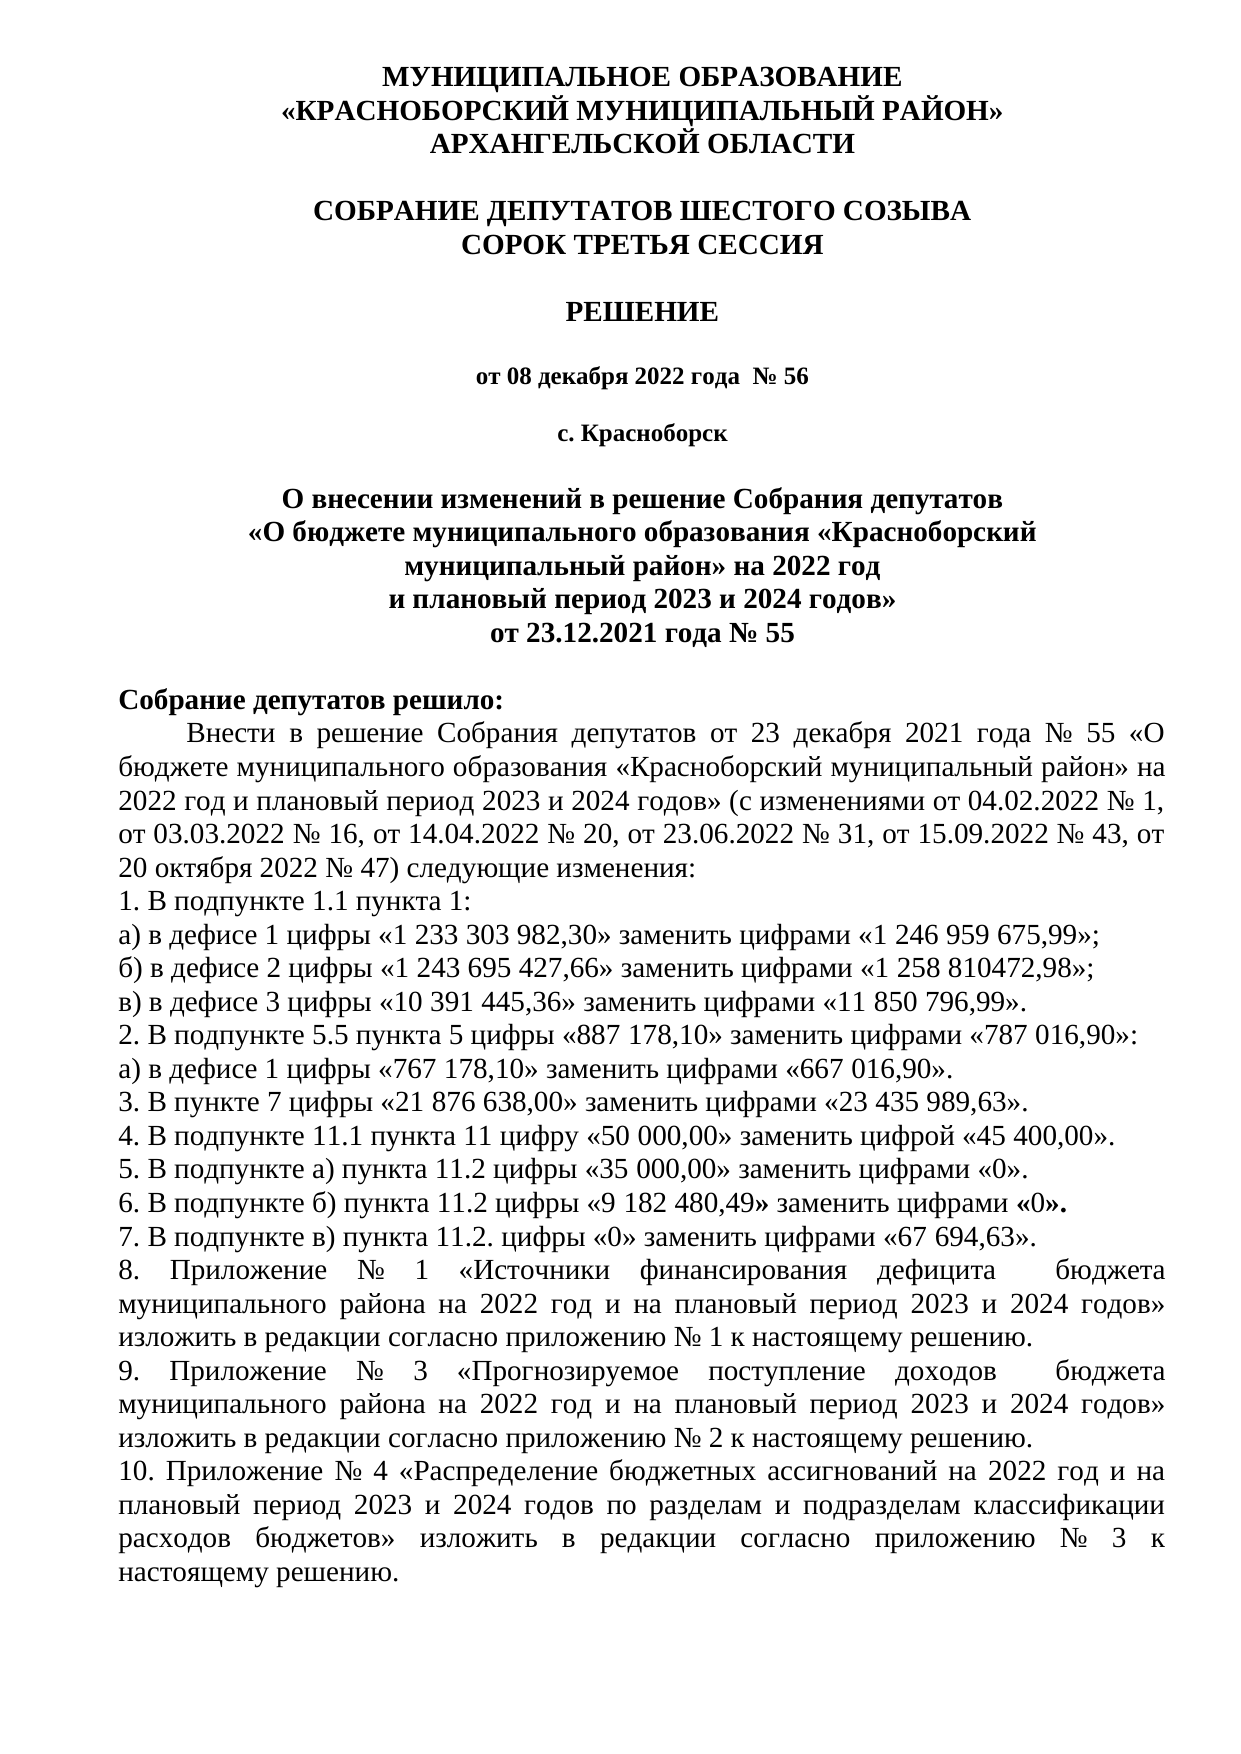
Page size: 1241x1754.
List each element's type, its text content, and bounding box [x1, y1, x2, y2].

text 2. В подпункте 5.5 пункта 5 цифры «887 178,10» заменить цифрами «787 016,90»: [118, 1017, 1166, 1051]
text 3. В пункте 7 цифры «21 876 638,00» заменить цифрами «23 435 989,63». [118, 1084, 1166, 1118]
text в) в дефисе 3 цифры «10 391 445,36» заменить цифрами «11 850 796,99». [118, 984, 1166, 1017]
text с. Красноборск [118, 418, 1166, 447]
subtitle МУНИЦИПАЛЬНОЕ ОБРАЗОВАНИЕ [118, 59, 1167, 93]
text 1. В подпункте 1.1 пункта 1: [118, 883, 1166, 917]
text 7. В подпункте в) пункта 11.2. цифры «0» заменить цифрами «67 694,63». [118, 1219, 1166, 1252]
subtitle «КРАСНОБОРСКИЙ МУНИЦИПАЛЬНЫЙ РАЙОН» [118, 93, 1167, 126]
text «О бюджете муниципального образования «Красноборский [118, 514, 1166, 548]
text АРХАНГЕЛЬСКОЙ ОБЛАСТИ [118, 126, 1166, 160]
subtitle СОРОК ТРЕТЬЯ СЕССИЯ [118, 227, 1166, 260]
text 9. Приложение № 3 «Прогнозируемое поступление доходов бюджета муниципального района на 2022 год и на плановый период 2023 и 2024 годов» изложить в редакции согласно приложению № 2 к настоящему решению. [118, 1353, 1166, 1453]
subtitle СОБРАНИЕ ДЕПУТАТОВ ШЕСТОГО СОЗЫВА [118, 193, 1166, 227]
text О внесении изменений в решение Собрания депутатов [118, 481, 1166, 514]
text РЕШЕНИЕ [118, 294, 1166, 327]
text 10. Приложение № 4 «Распределение бюджетных ассигнований на 2022 год и на плановый период 2023 и 2024 годов по разделам и подразделам классификации расходов бюджетов» изложить в редакции согласно приложению № 3 к настоящему решению. [118, 1453, 1166, 1588]
text Внести в решение Собрания депутатов от 23 декабря 2021 года № 55 «О бюджете муниципального образования «Красноборский муниципальный район» на 2022 год и плановый период 2023 и 2024 годов» (с изменениями от 04.02.2022 № 1, от 03.03.2022 № 16, от 14.04.2022 № 20, от 23.06.2022 № 31, от 15.09.2022 № 43, от 20 октября 2022 № 47) следующие изменения: [118, 716, 1166, 883]
text 4. В подпункте 11.1 пункта 11 цифру «50 000,00» заменить цифрой «45 400,00». [118, 1118, 1166, 1152]
text от 23.12.2021 года № 55 [118, 615, 1166, 648]
text 8. Приложение № 1 «Источники финансирования дефицита бюджета муниципального района на 2022 год и на плановый период 2023 и 2024 годов» изложить в редакции согласно приложению № 1 к настоящему решению. [118, 1252, 1166, 1353]
text б) в дефисе 2 цифры «1 243 695 427,66» заменить цифрами «1 258 810472,98»; [118, 950, 1166, 984]
text от 08 декабря 2022 года № 56 [118, 361, 1166, 390]
text 5. В подпункте а) пункта 11.2 цифры «35 000,00» заменить цифрами «0». [118, 1152, 1166, 1185]
text муниципальный район» на 2022 год [118, 548, 1166, 581]
text Собрание депутатов решило: [118, 682, 1162, 716]
text и плановый период 2023 и 2024 годов» [118, 581, 1166, 615]
text а) в дефисе 1 цифры «1 233 303 982,30» заменить цифрами «1 246 959 675,99»; [118, 917, 1166, 950]
text 6. В подпункте б) пункта 11.2 цифры «9 182 480,49» заменить цифрами «0». [118, 1185, 1166, 1219]
text а) в дефисе 1 цифры «767 178,10» заменить цифрами «667 016,90». [118, 1051, 1166, 1084]
